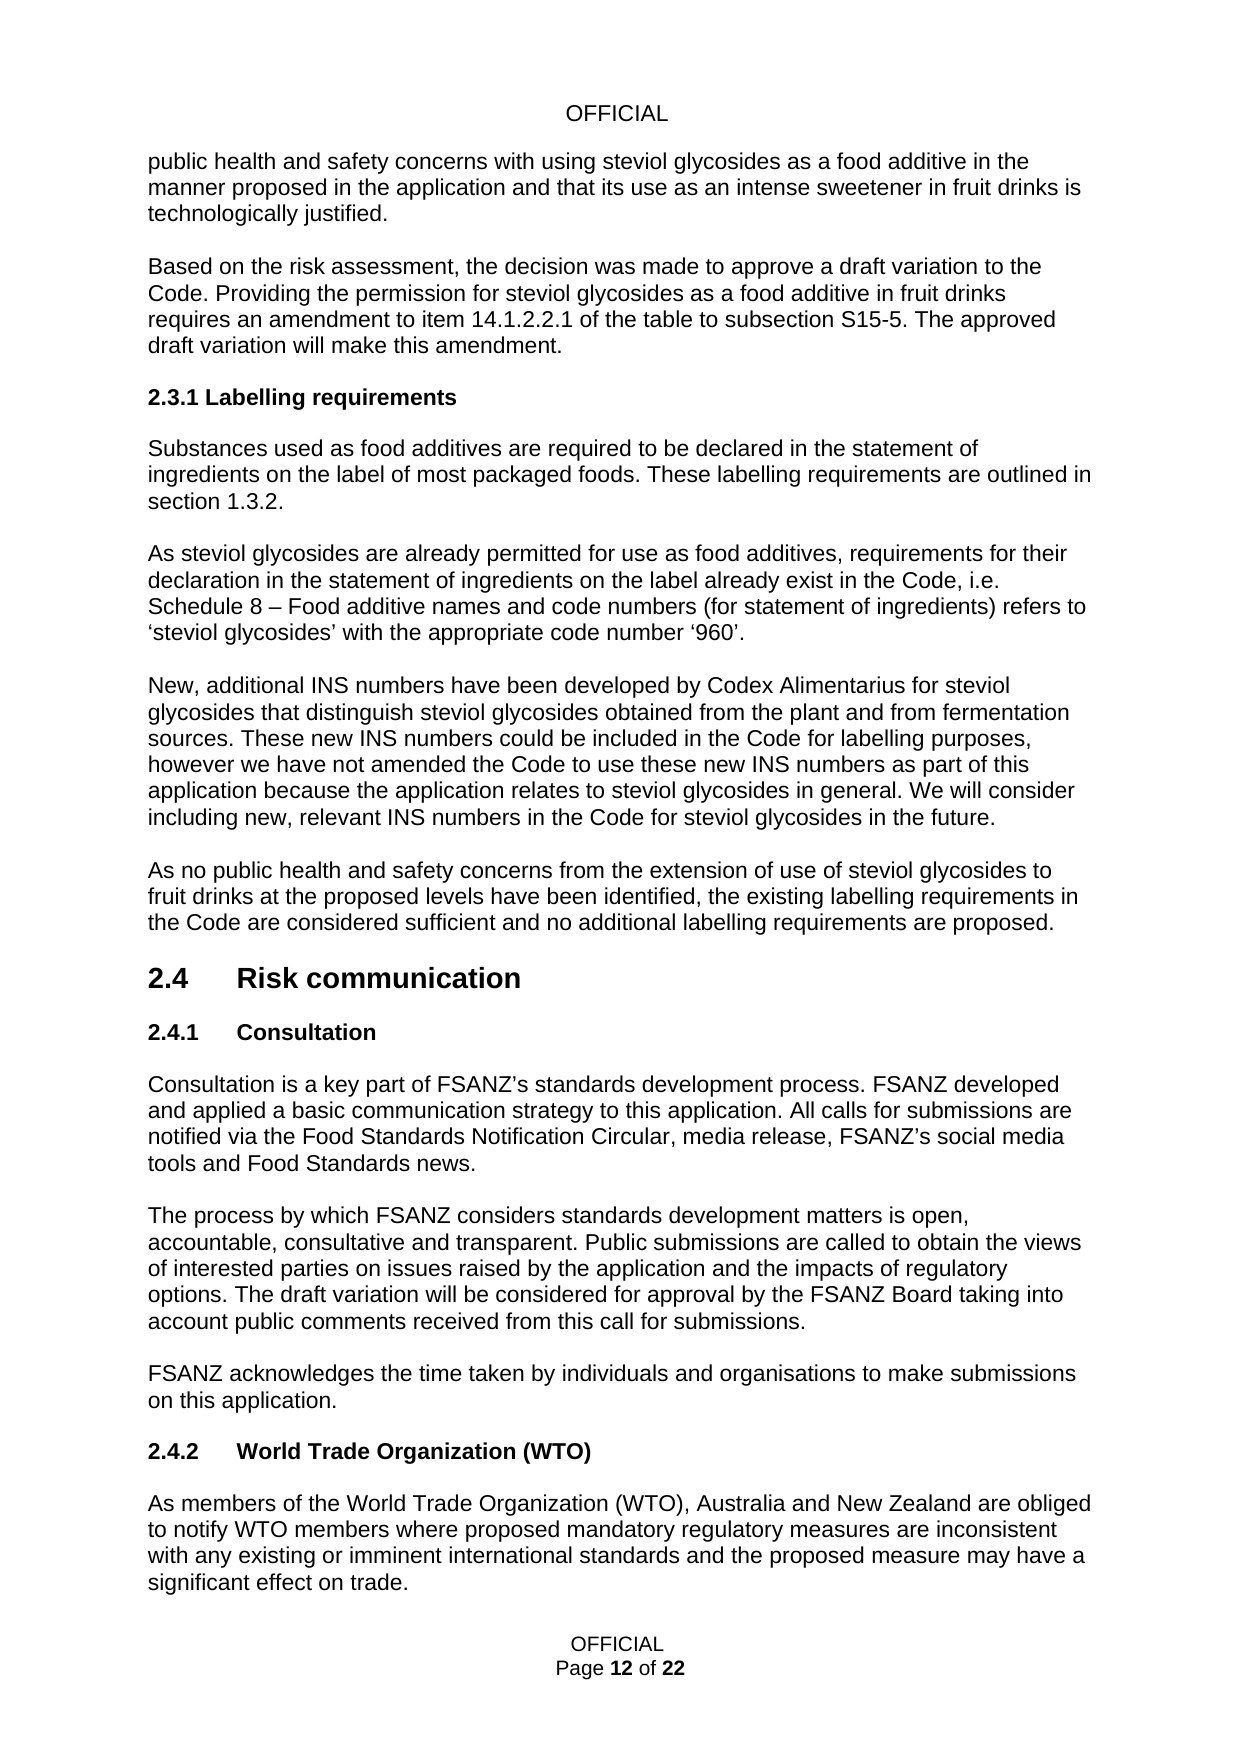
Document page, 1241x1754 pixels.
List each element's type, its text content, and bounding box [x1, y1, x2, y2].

text Based on the risk assessment, the decision was made to approve a draft variation to the Code. Providing the permission for steviol glycosides as a food additive in fruit drinks requires an amendment to item 14.1.2.2.1 of the table to subsection S15-5. The approved draft variation will make this amendment. [148, 253, 1092, 358]
text FSANZ acknowledges the time taken by individuals and organisations to make submissions on this application. [148, 1360, 1092, 1413]
text New, additional INS numbers have been developed by Codex Alimentarius for steviol glycosides that distinguish steviol glycosides obtained from the plant and from fermentation sources. These new INS numbers could be included in the Code for labelling purposes, however we have not amended the Code to use these new INS numbers as part of this application because the application relates to steviol glycosides in general. We will consider including new, relevant INS numbers in the Code for steviol glycosides in the future. [148, 672, 1092, 830]
text The process by which FSANZ considers standards development matters is open, accountable, consultative and transparent. Public submissions are called to obtain the views of interested parties on issues raised by the application and the impacts of regulatory options. The draft variation will be considered for approval by the FSANZ Board taking into account public comments received from this call for submissions. [148, 1202, 1092, 1334]
text Consultation is a key part of FSANZ’s standards development process. FSANZ developed and applied a basic communication strategy to this application. All calls for submissions are notified via the Food Standards Notification Circular, media release, FSANZ’s social media tools and Food Standards news. [148, 1071, 1092, 1176]
subtitle 2.3.1 Labelling requirements [148, 383, 1092, 410]
text Substances used as food additives are required to be declared in the statement of ingredients on the label of most packaged foods. These labelling requirements are outlined in section 1.3.2. [148, 435, 1092, 514]
text As members of the World Trade Organization (WTO), Australia and New Zealand are obliged to notify WTO members where proposed mandatory regulatory measures are inconsistent with any existing or imminent international standards and the proposed measure may have a significant effect on trade. [148, 1489, 1092, 1595]
subtitle 2.4.1 Consultation [148, 1019, 1092, 1046]
subtitle 2.4.2 World Trade Organization (WTO) [148, 1438, 1092, 1464]
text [148, 148, 1092, 227]
subtitle 2.4 Risk communication [148, 961, 1092, 994]
text As no public health and safety concerns from the extension of use of steviol glycosides to fruit drinks at the proposed levels have been identified, the existing labelling requirements in the Code are considered sufficient and no additional labelling requirements are proposed. [148, 857, 1092, 936]
text As steviol glycosides are already permitted for use as food additives, requirements for their declaration in the statement of ingredients on the label already exist in the Code, i.e. Schedule 8 – Food additive names and code numbers (for statement of ingredients) refers to ‘steviol glycosides’ with the appropriate code number ‘960’. [148, 540, 1092, 646]
